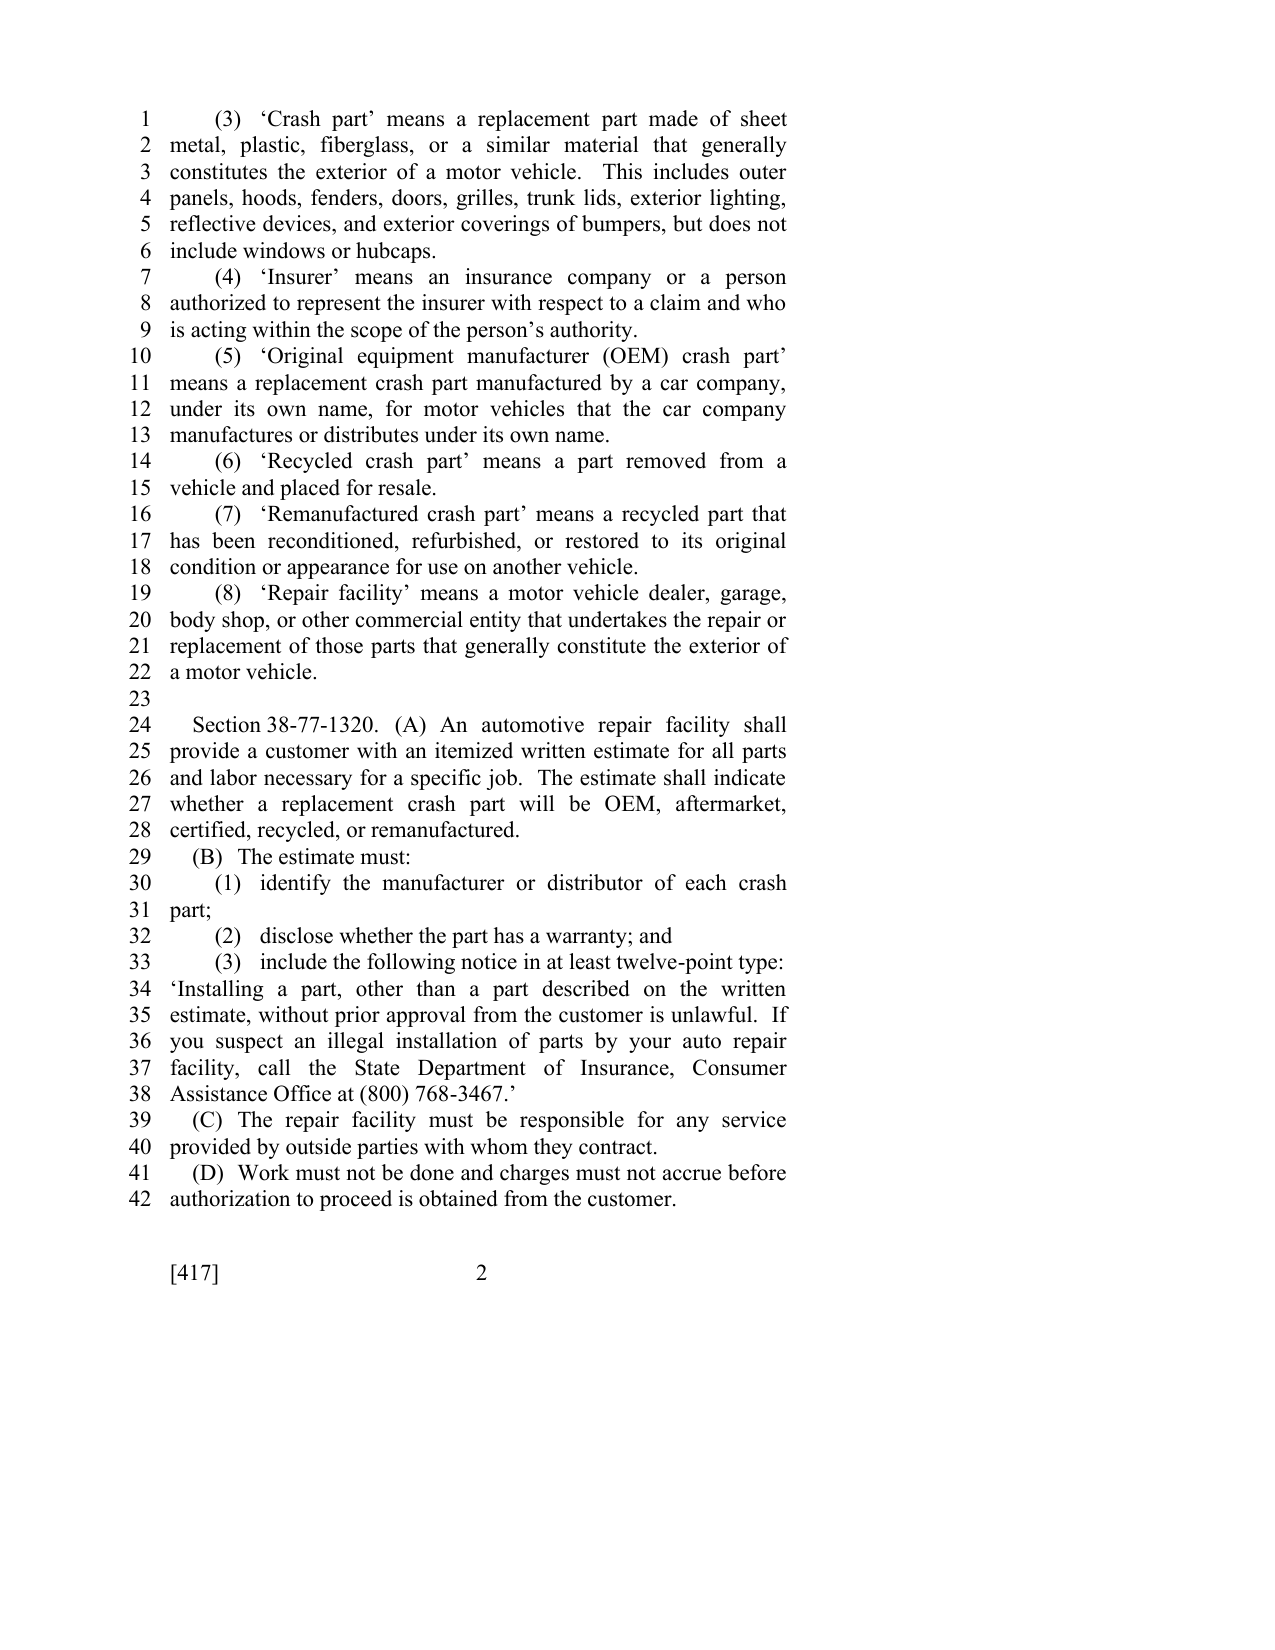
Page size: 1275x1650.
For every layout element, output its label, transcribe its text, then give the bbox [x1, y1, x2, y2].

text (4) ‘Insurer’ means an insurance company or a person authorized to represent the insurer with respect to a claim and who is acting within the scope of the person’s authority. [169, 263, 787, 342]
text (D) Work must not be done and charges must not accrue before authorization to proceed is obtained from the customer. [169, 1159, 787, 1212]
text (7) ‘Remanufactured crash part’ means a recycled part that has been reconditioned, refurbished, or restored to its original condition or appearance for use on another vehicle. [169, 500, 787, 579]
text (3) ‘Crash part’ means a replacement part made of sheet metal, plastic, fiberglass, or a similar material that generally constitutes the exterior of a motor vehicle. This includes outer panels, hoods, fenders, doors, grilles, trunk lids, exterior lighting, reflective devices, and exterior coverings of bumpers, but does not include windows or hubcaps. [169, 105, 787, 263]
text (6) ‘Recycled crash part’ means a part removed from a vehicle and placed for resale. [169, 448, 787, 500]
text (B) The estimate must: [169, 843, 787, 869]
text (C) The repair facility must be responsible for any service provided by outside parties with whom they contract. [169, 1106, 787, 1159]
text (8) ‘Repair facility’ means a motor vehicle dealer, garage, body shop, or other commercial entity that undertakes the repair or replacement of those parts that generally constitute the exterior of a motor vehicle. [169, 579, 787, 685]
text (1) identify the manufacturer or distributor of each crash part; [169, 869, 787, 922]
text ‘Installing a part, other than a part described on the written estimate, without prior approval from the customer is unlawful. If you suspect an illegal installation of parts by your auto repair facility, call the State Department of Insurance, Consumer Assistance Office at (800) 768-3467.’ [169, 975, 787, 1106]
text (2) disclose whether the part has a warranty; and [169, 922, 787, 948]
text (5) ‘Original equipment manufacturer (OEM) crash part’ means a replacement crash part manufactured by a car company, under its own name, for motor vehicles that the car company manufactures or distributes under its own name. [169, 342, 787, 448]
text Section 38-77-1320. (A) An automotive repair facility shall provide a customer with an itemized written estimate for all parts and labor necessary for a specific job. The estimate shall indicate whether a replacement crash part will be OEM, aftermarket, certified, recycled, or remanufactured. [169, 711, 787, 843]
text (3) include the following notice in at least twelve-point type: [169, 948, 787, 975]
